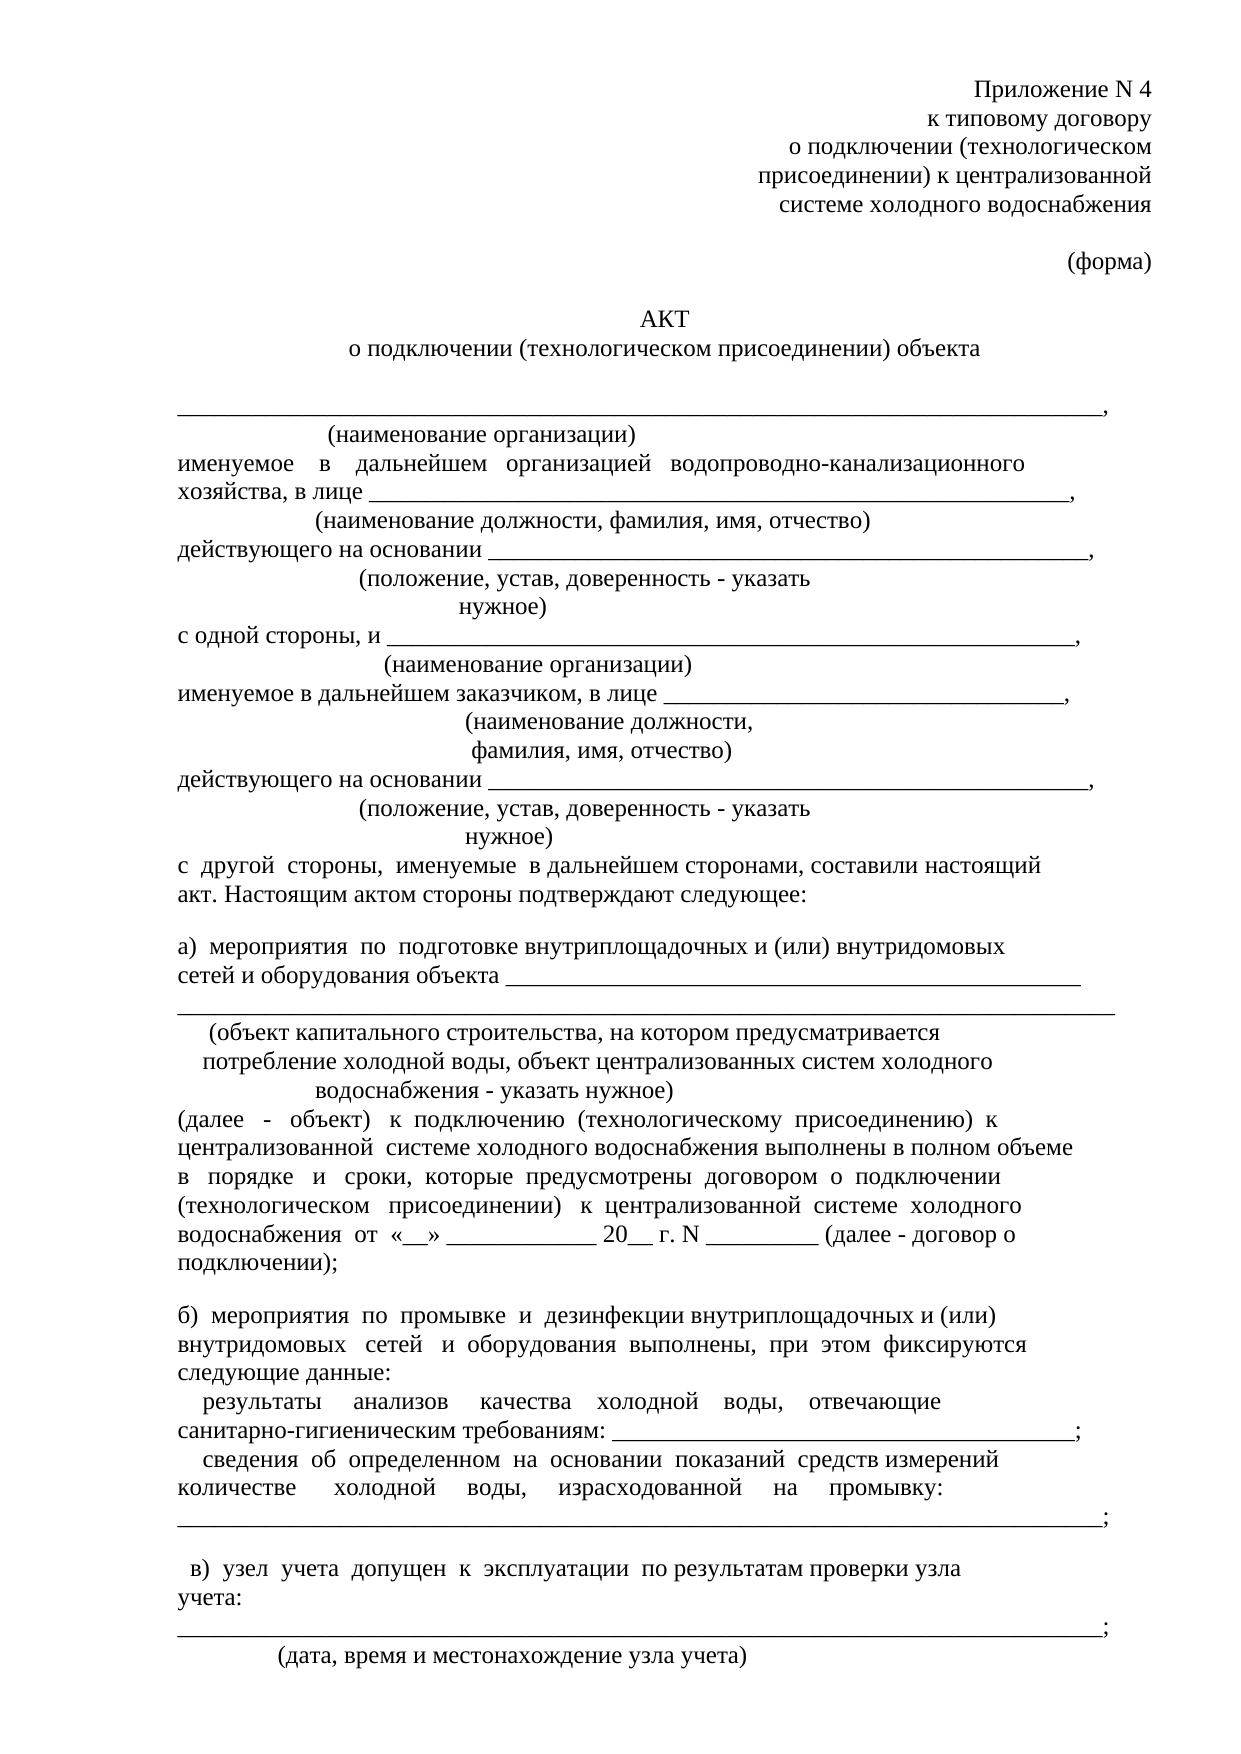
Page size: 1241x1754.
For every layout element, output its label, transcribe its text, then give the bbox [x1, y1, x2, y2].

text количестве холодной воды, израсходованной на промывку: [177, 1472, 1152, 1501]
text присоединении) к централизованной [177, 160, 1152, 189]
text сетей и оборудования объекта ______________________________________________ [177, 960, 1152, 989]
text б) мероприятия по промывке и дезинфекции внутриплощадочных и (или) [177, 1300, 1152, 1329]
text нужное) [177, 591, 1152, 620]
text ___________________________________________________________________________ [177, 989, 1152, 1017]
text (далее - объект) к подключению (технологическому присоединению) к [177, 1104, 1152, 1132]
text в) узел учета допущен к эксплуатации по результатам проверки узла [177, 1553, 1152, 1582]
text фамилия, имя, отчество) [177, 735, 1152, 764]
text (технологическом присоединении) к централизованной системе холодного [177, 1190, 1152, 1219]
text к типовому договору [177, 103, 1152, 131]
text сведения об определенном на основании показаний средств измерений [177, 1444, 1152, 1472]
text (наименование должности, [177, 706, 1152, 735]
text потребление холодной воды, объект централизованных систем холодного [177, 1046, 1152, 1075]
text (положение, устав, доверенность - указать [177, 563, 1152, 591]
text результаты анализов качества холодной воды, отвечающие [177, 1386, 1152, 1415]
text о подключении (технологическом [177, 131, 1152, 160]
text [177, 1501, 1152, 1530]
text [177, 1611, 1152, 1640]
text хозяйства, в лице ________________________________________________________, [177, 476, 1152, 505]
text акт. Настоящим актом стороны подтверждают следующее: [177, 879, 1152, 908]
text системе холодного водоснабжения [177, 189, 1152, 218]
text действующего на основании ________________________________________________, [177, 764, 1152, 793]
text (объект капитального строительства, на котором предусматривается [177, 1017, 1152, 1046]
text внутридомовых сетей и оборудования выполнены, при этом фиксируются [177, 1329, 1152, 1357]
text водоснабжения - указать нужное) [177, 1075, 1152, 1104]
text Приложение N 4 [177, 74, 1152, 103]
text (дата, время и местонахождение узла учета) [177, 1640, 1152, 1668]
text именуемое в дальнейшем организацией водопроводно-канализационного [177, 448, 1152, 476]
text водоснабжения от «__» ____________ 20__ г. N _________ (далее - договор о [177, 1219, 1152, 1247]
text а) мероприятия по подготовке внутриплощадочных и (или) внутридомовых [177, 931, 1152, 960]
text действующего на основании ________________________________________________, [177, 534, 1152, 563]
text о подключении (технологическом присоединении) объекта [177, 333, 1152, 361]
text (наименование должности, фамилия, имя, отчество) [177, 505, 1152, 534]
text (форма) [177, 246, 1152, 275]
text с другой стороны, именуемые в дальнейшем сторонами, составили настоящий [177, 850, 1152, 879]
text АКТ [177, 304, 1152, 333]
text следующие данные: [177, 1357, 1152, 1386]
text нужное) [177, 821, 1152, 850]
text (наименование организации) [177, 649, 1152, 678]
text именуемое в дальнейшем заказчиком, в лице ________________________________, [177, 678, 1152, 706]
text санитарно-гигиеническим требованиям: _____________________________________; [177, 1415, 1152, 1444]
text централизованной системе холодного водоснабжения выполнены в полном объеме [177, 1132, 1152, 1161]
text __________________________________________________________________________, [177, 390, 1152, 419]
text в порядке и сроки, которые предусмотрены договором о подключении [177, 1161, 1152, 1190]
text (наименование организации) [177, 419, 1152, 448]
text учета: [177, 1582, 1152, 1611]
text (положение, устав, доверенность - указать [177, 793, 1152, 821]
text с одной стороны, и _______________________________________________________, [177, 620, 1152, 649]
text подключении); [177, 1247, 1152, 1276]
